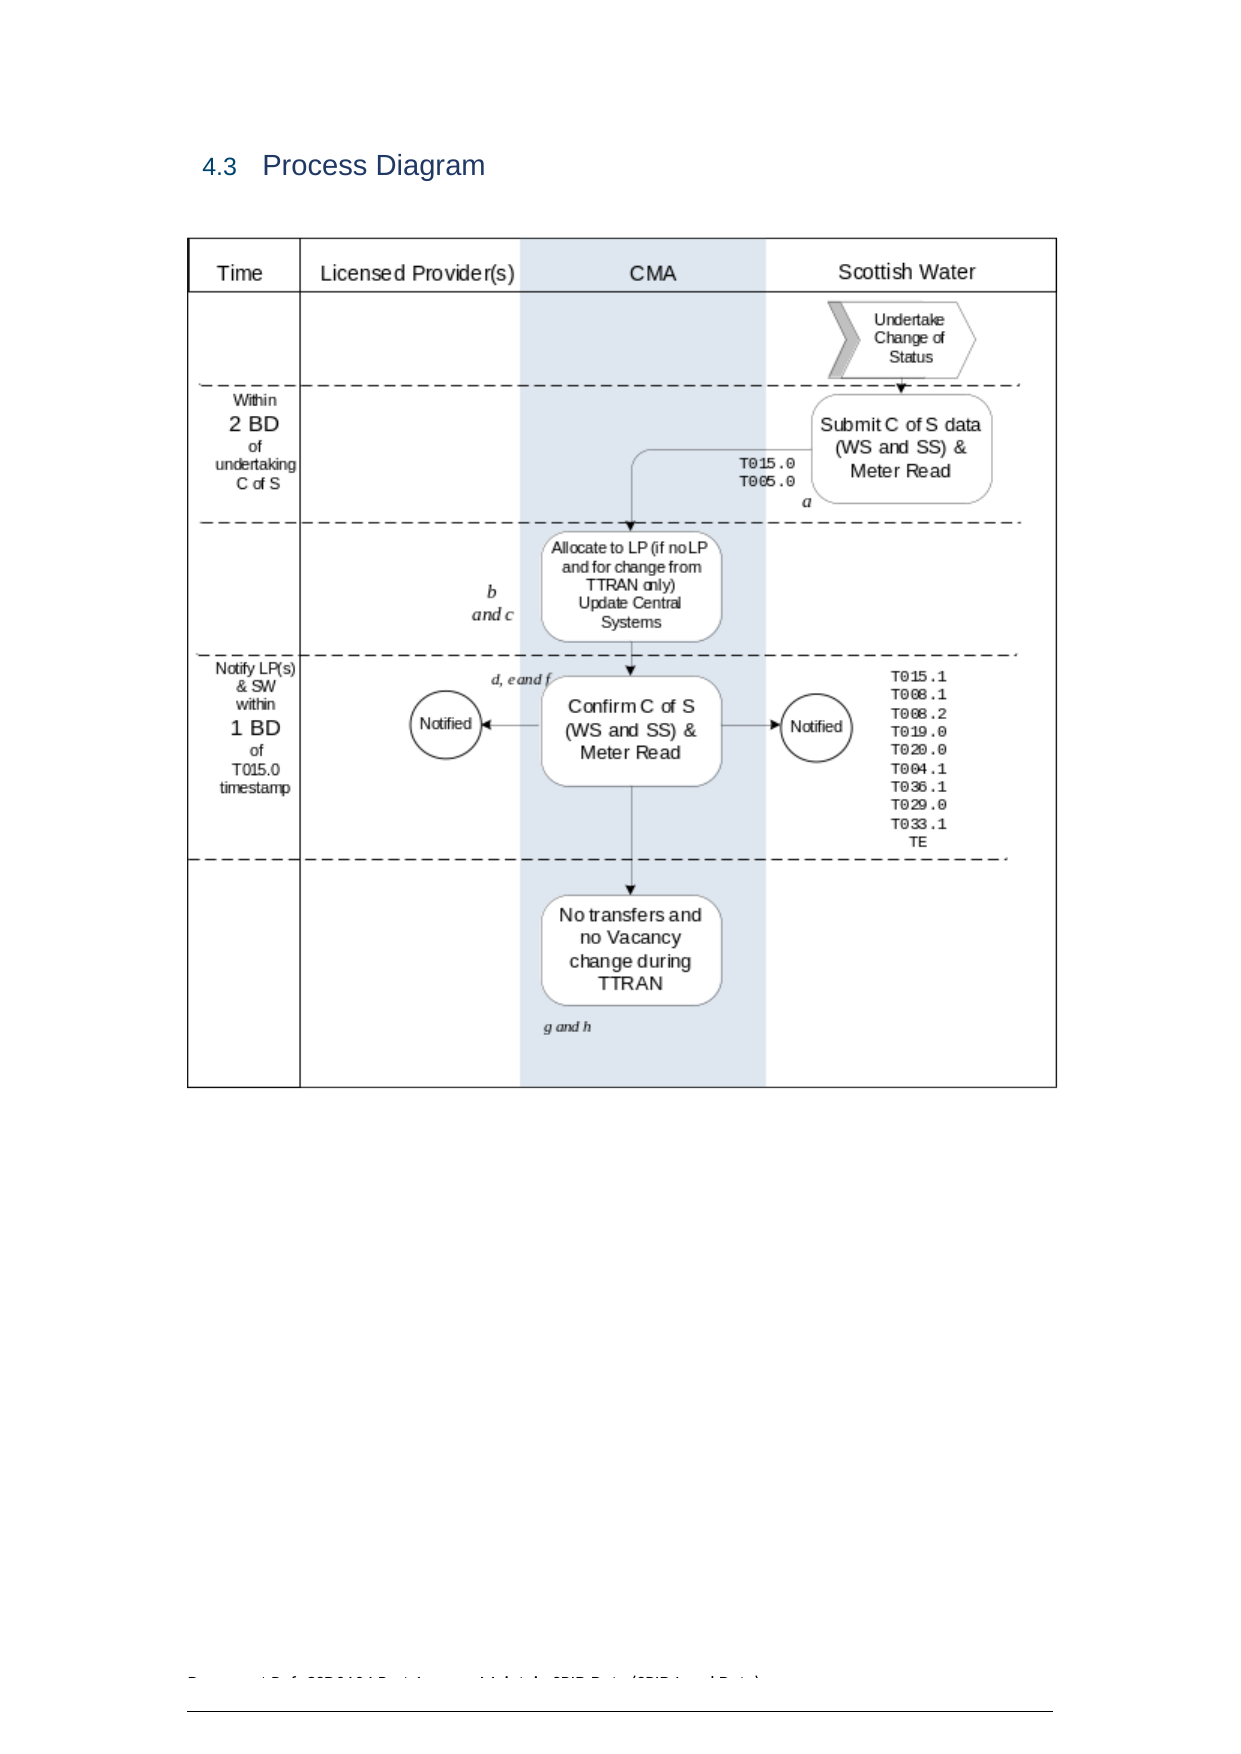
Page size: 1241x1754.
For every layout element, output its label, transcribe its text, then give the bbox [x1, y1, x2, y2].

subtitle Process Diagram [202, 148, 1053, 181]
